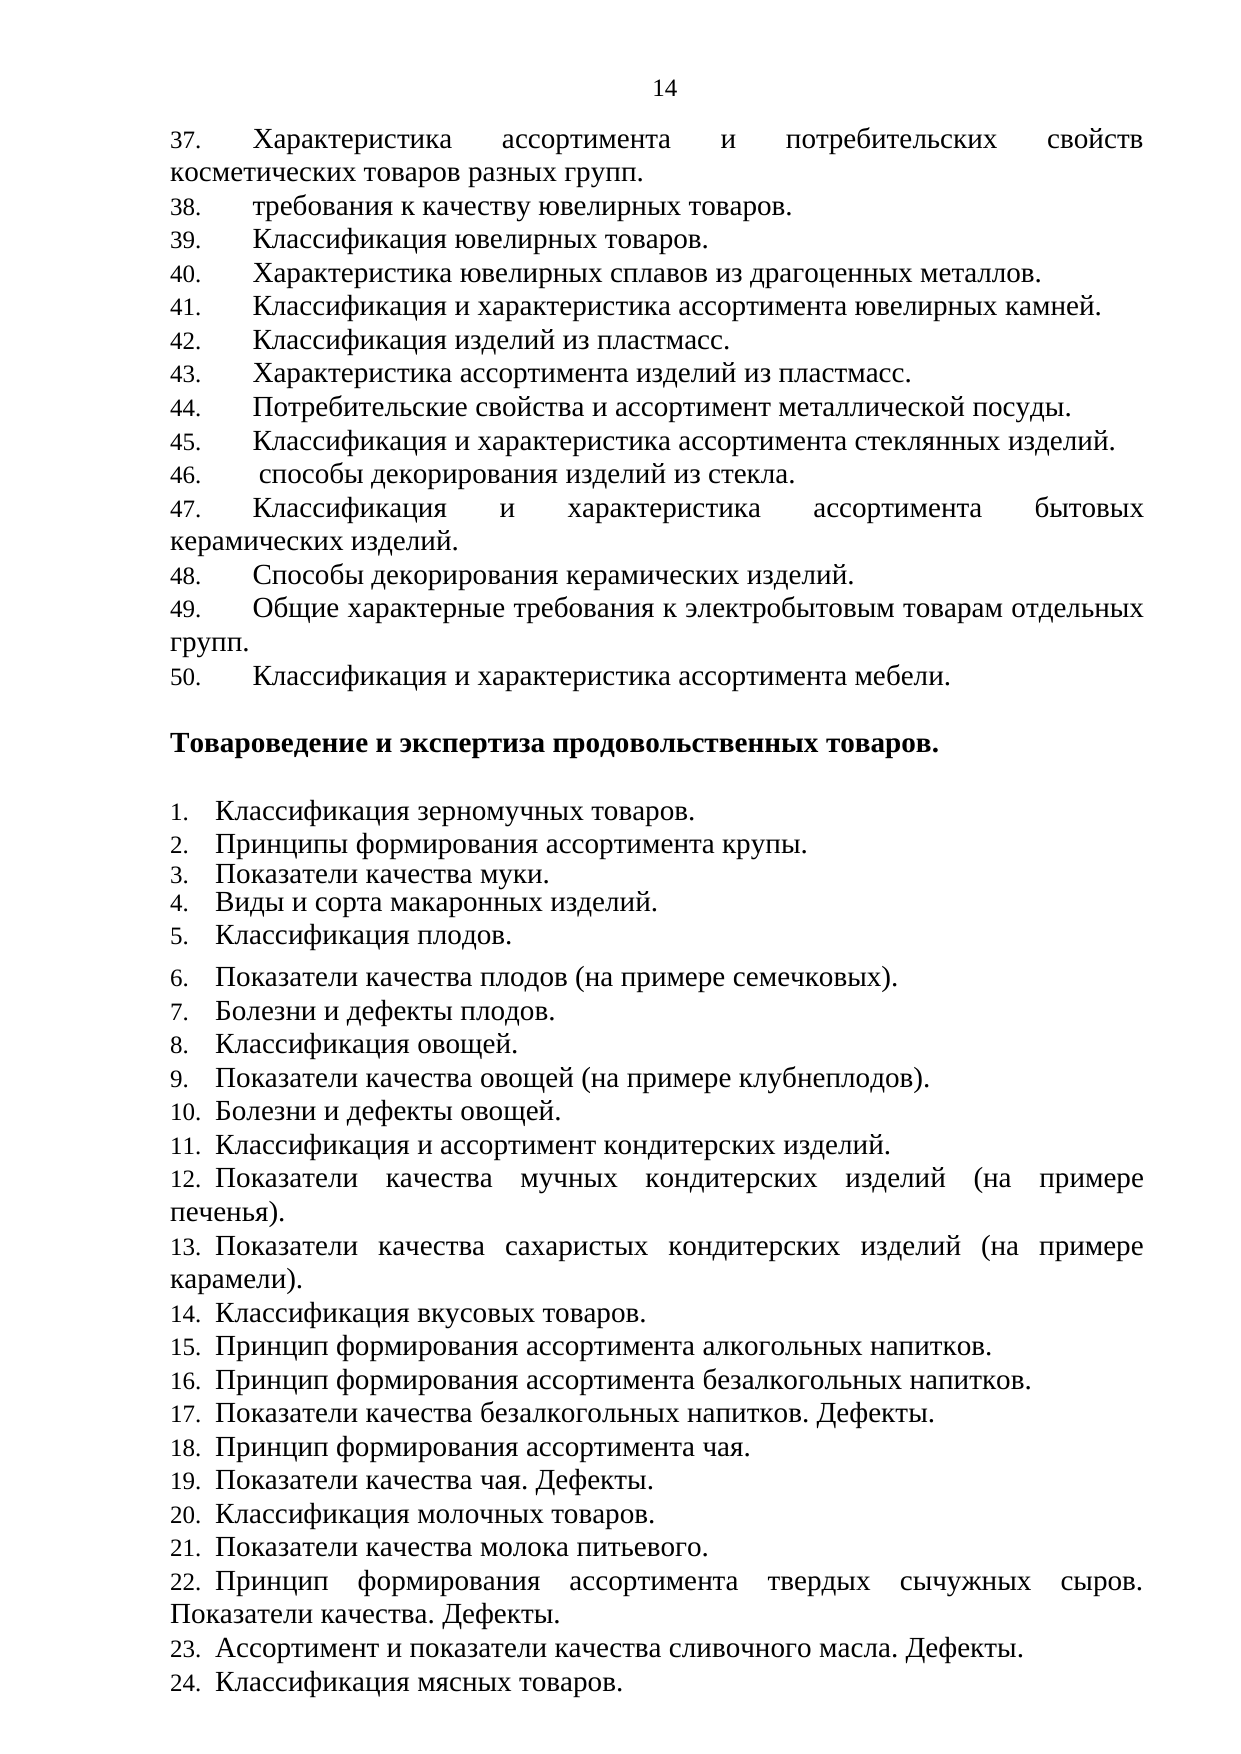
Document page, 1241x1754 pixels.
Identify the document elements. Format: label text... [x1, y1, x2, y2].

list Показатели качества безалкогольных напитков. Дефекты. [170, 1395, 1144, 1429]
list Классификация вкусовых товаров. [170, 1295, 1144, 1328]
list Ассортимент и показатели качества сливочного масла. Дефекты. [170, 1630, 1144, 1664]
list Классификация и характеристика ассортимента бытовых керамических изделий. [170, 490, 1144, 557]
list Принцип формирования ассортимента чая. [170, 1429, 1144, 1462]
list Характеристика ассортимента изделий из пластмасс. [170, 356, 1144, 389]
list Принцип формирования ассортимента алкогольных напитков. [170, 1328, 1144, 1362]
list Показатели качества сахаристых кондитерских изделий (на примере карамели). [170, 1228, 1144, 1295]
list Классификация и характеристика ассортимента мебели. [170, 658, 1144, 691]
list Общие характерные требования к электробытовым товарам отдельных групп. [170, 590, 1144, 657]
list Принципы формирования ассортимента крупы. [170, 827, 1144, 860]
list требования к качеству ювелирных товаров. [170, 188, 1144, 221]
list Классификация плодов. [170, 917, 1144, 951]
list Показатели качества мучных кондитерских изделий (на примере печенья). [170, 1161, 1144, 1228]
list Потребительские свойства и ассортимент металлической посуды. [170, 389, 1144, 423]
list Показатели качества плодов (на примере семечковых). [170, 959, 1144, 993]
list Классификация овощей. [170, 1026, 1144, 1060]
list Классификация молочных товаров. [170, 1496, 1144, 1529]
list Принцип формирования ассортимента твердых сычужных сыров. Показатели качества. Дефекты. [170, 1563, 1144, 1630]
list Классификация и ассортимент кондитерских изделий. [170, 1127, 1144, 1161]
list Показатели качества муки. [170, 860, 1144, 889]
list Виды и сорта макаронных изделий. [170, 889, 1144, 917]
list Показатели качества овощей (на примере клубнеплодов). [170, 1060, 1144, 1093]
list Болезни и дефекты плодов. [170, 993, 1144, 1026]
subtitle Товароведение и экспертиза продовольственных товаров. [170, 725, 1144, 759]
list Принцип формирования ассортимента безалкогольных напитков. [170, 1362, 1144, 1395]
list Характеристика ювелирных сплавов из драгоценных металлов. [170, 255, 1144, 288]
list Классификация зерномучных товаров. [170, 793, 1144, 826]
list Болезни и дефекты овощей. [170, 1093, 1144, 1127]
list Показатели качества молока питьевого. [170, 1529, 1144, 1563]
list Классификация и характеристика ассортимента ювелирных камней. [170, 288, 1144, 322]
list Классификация ювелирных товаров. [170, 221, 1144, 255]
list Классификация и характеристика ассортимента стеклянных изделий. [170, 423, 1144, 456]
list Классификация мясных товаров. [170, 1664, 1144, 1697]
list Показатели качества чая. Дефекты. [170, 1462, 1144, 1496]
list способы декорирования изделий из стекла. [170, 456, 1144, 490]
list Способы декорирования керамических изделий. [170, 557, 1144, 590]
list Характеристика ассортимента и потребительских свойств косметических товаров разных групп. [170, 121, 1144, 188]
list Классификация изделий из пластмасс. [170, 322, 1144, 356]
